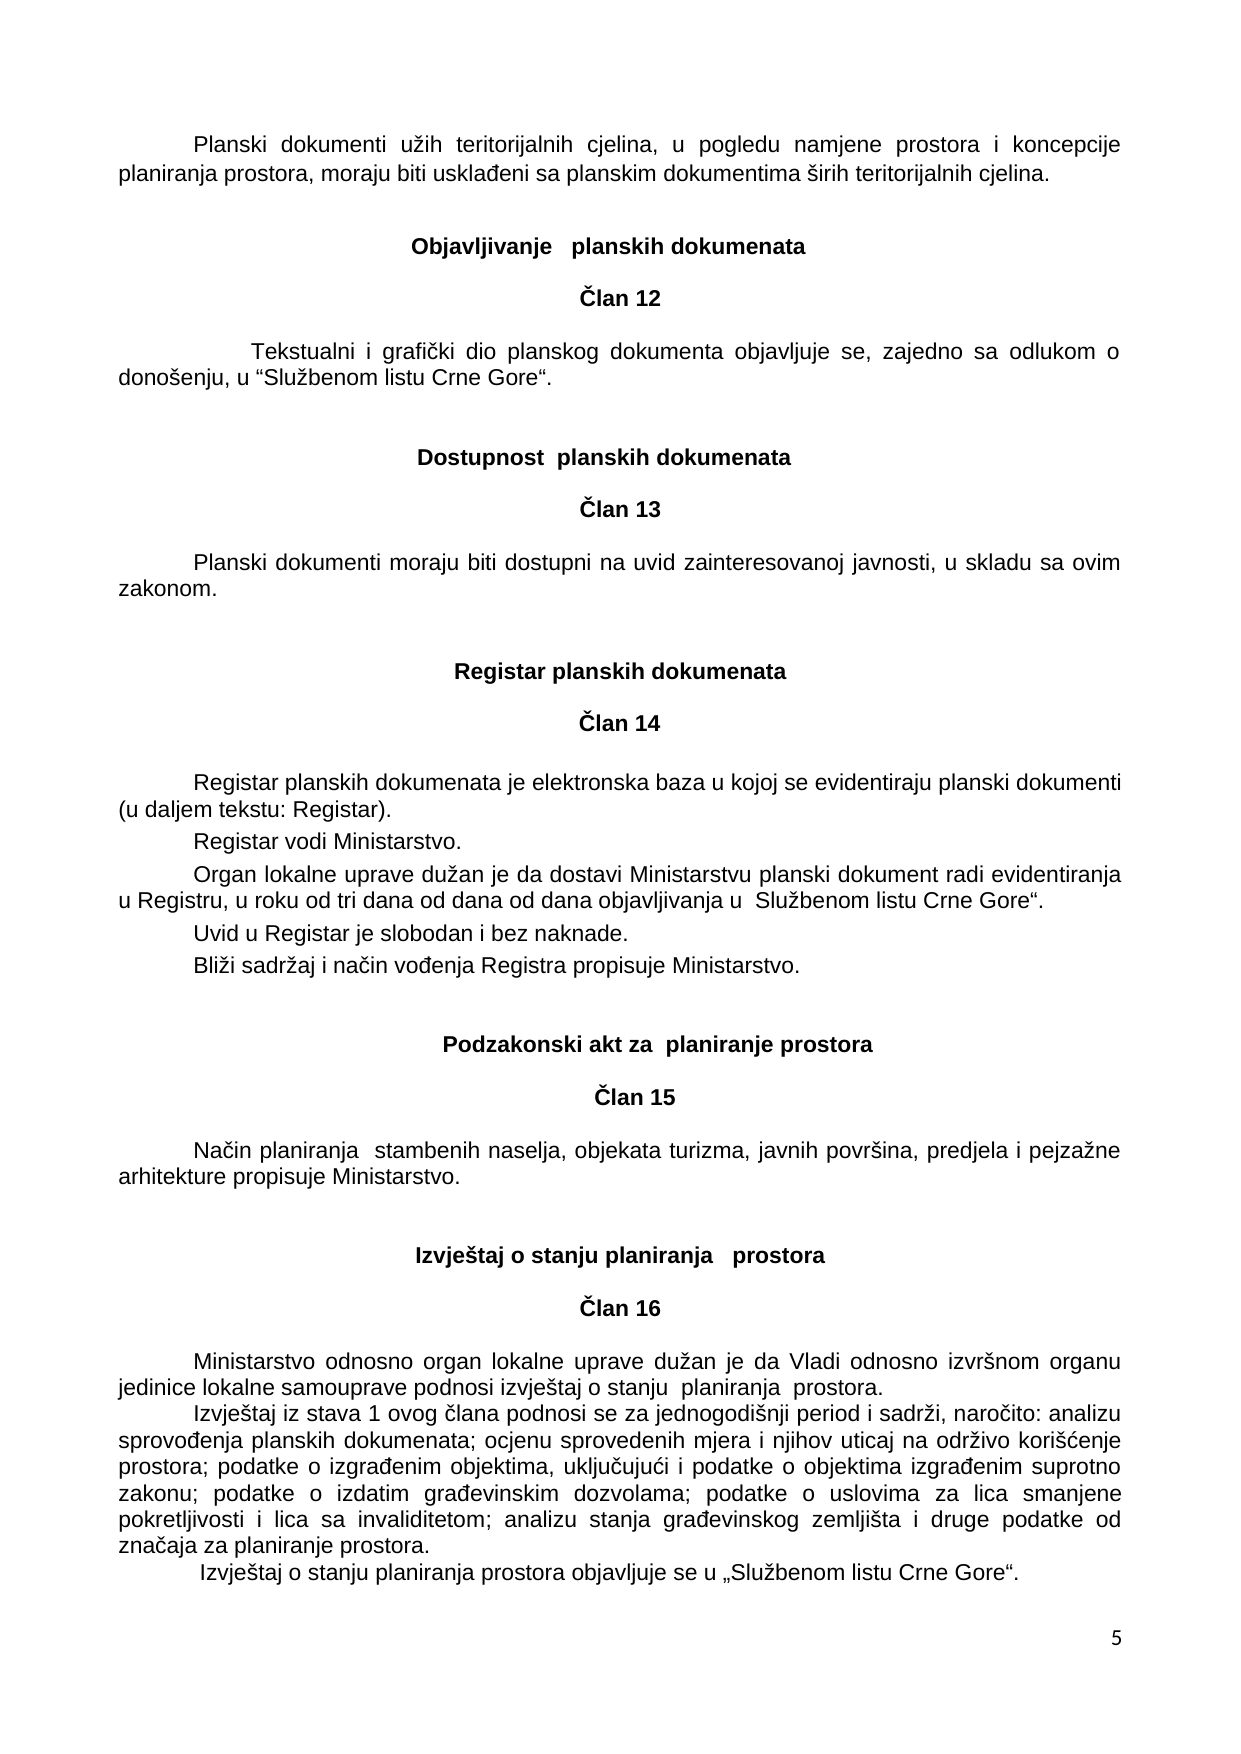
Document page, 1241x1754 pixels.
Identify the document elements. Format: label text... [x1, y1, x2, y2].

list Registar planskih dokumenata [118, 658, 1122, 684]
list Član 16 [118, 1295, 1122, 1321]
text Planski dokumenti moraju biti dostupni na uvid zainteresovanoj javnosti, u skladu sa ovim zakonom. [118, 549, 1122, 602]
text Registar planskih dokumenata je elektronska baza u kojoj se evidentiraju planski dokumenti (u daljem tekstu: Registar). [118, 769, 1122, 822]
text Objavljivanje planskih dokumenata [118, 233, 1122, 259]
text Registar vodi Ministarstvo. [118, 828, 1122, 854]
text Podzakonski akt za planiranje prostora [118, 1031, 1122, 1058]
text Dostupnost planskih dokumenata [118, 443, 1122, 470]
list Tekstualni i grafički dio planskog dokumenta objavljuje se, zajedno sa odlukom o donošenju, u “Službenom listu Crne Gore“. [118, 338, 1122, 391]
text Način planiranja stambenih naselja, objekata turizma, javnih površina, predjela i pejzažne arhitekture propisuje Ministarstvo. [118, 1137, 1122, 1189]
list Član 12 [118, 285, 1122, 312]
text Član 13 [118, 496, 1122, 522]
list Izvještaj o stanju planiranja prostora objavljuje se u „Službenom listu Crne Gore“. [118, 1558, 1122, 1585]
text Uvid u Registar je slobodan i bez naknade. [118, 920, 1122, 946]
list Član 14 [117, 710, 1122, 737]
text Plаnski dokumenti užih tеritoriјаlnih cјеlinа, u poglеdu nаmјеnе prostorа i koncеpciје planiranja prostorа, morајu biti usklаđеni sа plаnskim dokumentima širih teritorijalnih cjelina. [118, 131, 1122, 186]
list Izvještaj iz stava 1 ovog člana podnosi se za jednogodišnji period i sadrži, naročito: analizu sprovođenja planskih dokumenata; ocjenu sprovedenih mjera i njihov uticaj na održivo korišćenje prostora; podatke o izgrađenim objektima, uključujući i podatke o objektima izgrađenim suprotno zakonu; podatke o izdatim građevinskim dozvolama; podatke o uslovima za lica smanjene pokretljivosti i lica sa invaliditetom; analizu stanja građevinskog zemljišta i druge podatke od značaja za planiranje prostora. [118, 1400, 1122, 1558]
text Organ lokalne uprave dužan je da dostavi Ministarstvu planski dokument radi evidentiranja u Registru, u roku od tri dana od dana od dana objavljivanja u Službenom listu Crne Gore“. [118, 861, 1122, 913]
list Bliži sadržaj i način vođenja Registra propisuje Ministarstvo. [118, 952, 1122, 979]
text Član 15 [118, 1084, 1122, 1111]
list Izvještaj o stanju planiranja prostora [118, 1242, 1122, 1269]
list Ministarstvo odnosno organ lokalne uprave dužan je da Vladi odnosno izvršnom organu jedinice lokalne samouprave podnosi izvještaj o stanju planiranja prostora. [118, 1348, 1122, 1400]
